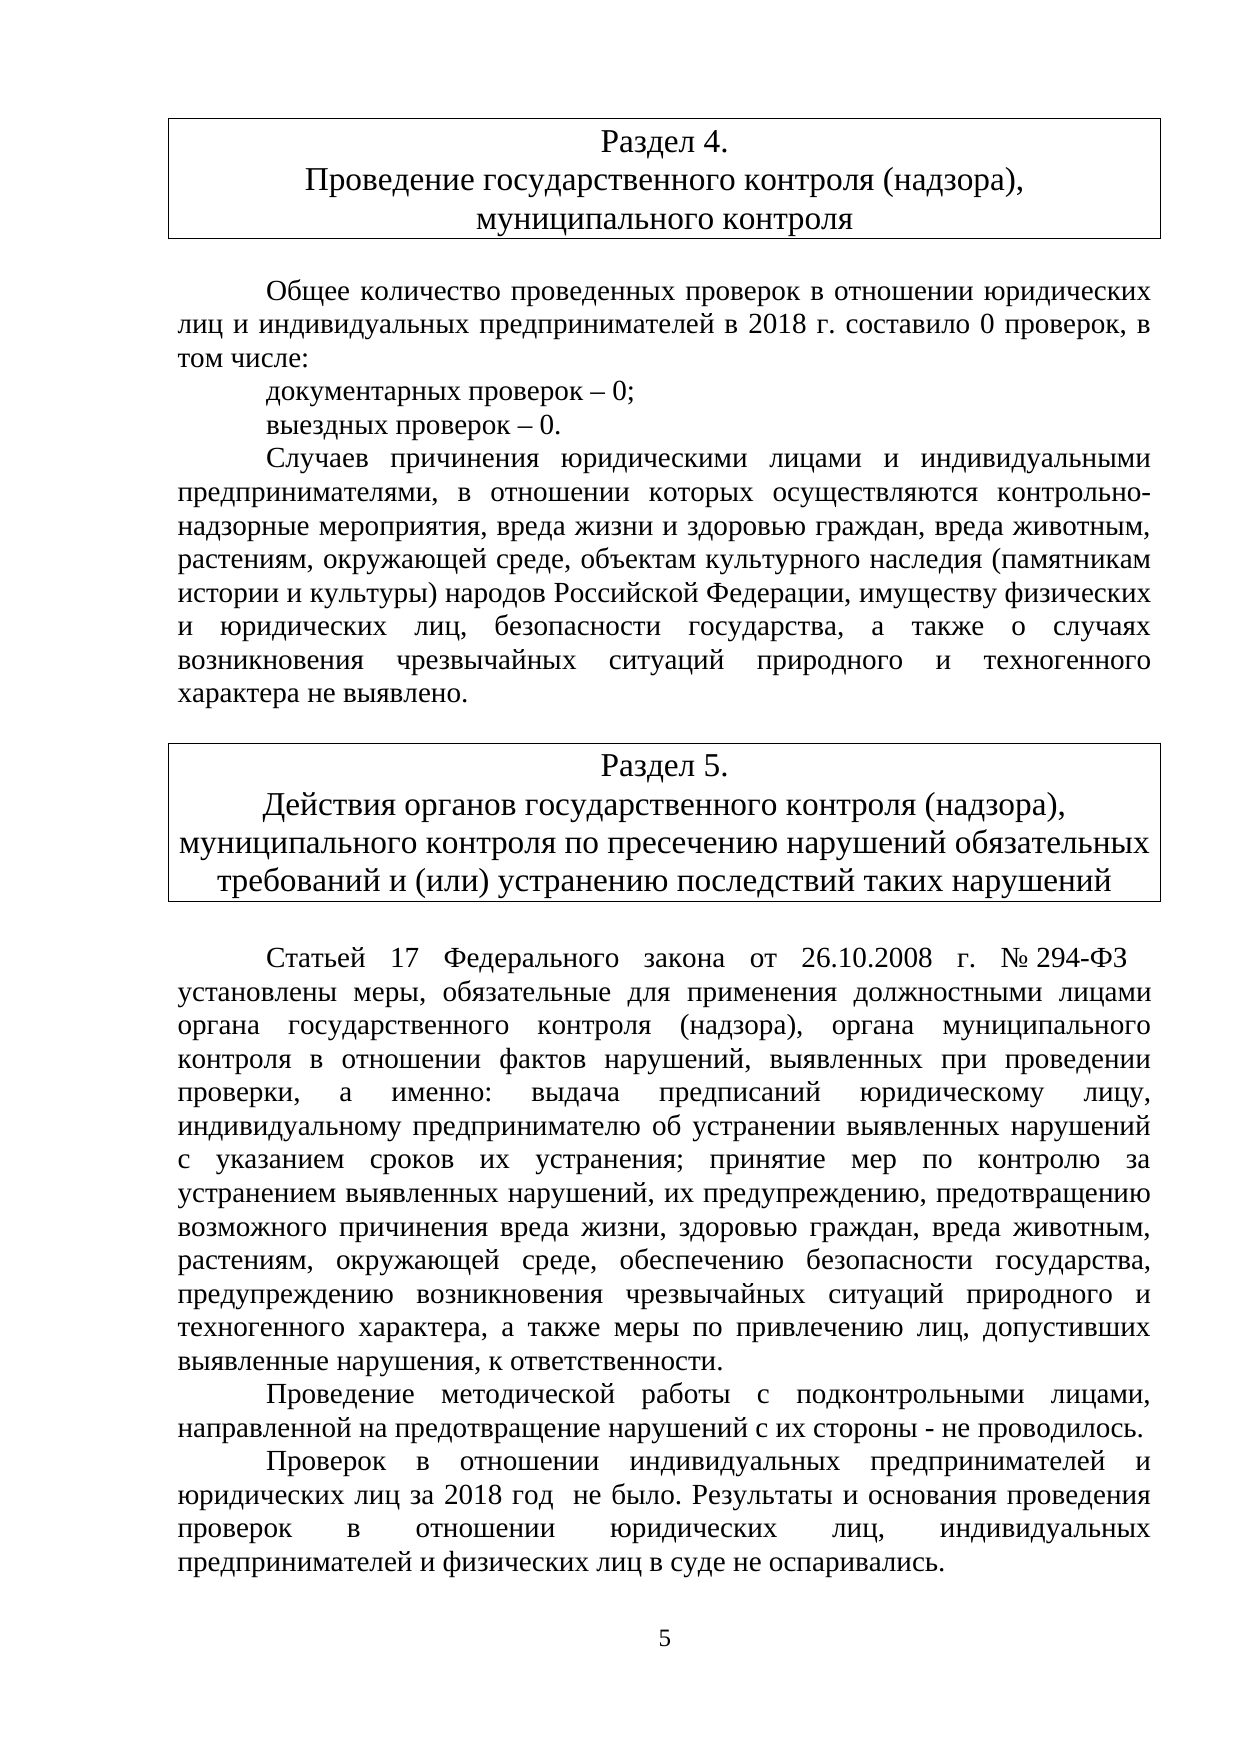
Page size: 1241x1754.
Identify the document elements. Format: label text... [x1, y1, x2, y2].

text Раздел 5. [169, 744, 1160, 784]
text муниципального контроля [169, 195, 1160, 238]
text Случаев причинения юридическими лицами и индивидуальными предпринимателями, в отношении которых осуществляются контрольно-надзорные мероприятия, вреда жизни и здоровью граждан, вреда животным, растениям, окружающей среде, объектам культурного наследия (памятникам истории и культуры) народов Российской Федерации, имуществу физических и юридических лиц, безопасности государства, а также о случаях возникновения чрезвычайных ситуаций природного и техногенного характера не выявлено. [177, 441, 1152, 709]
text Раздел 4. [169, 119, 1160, 159]
text Проверок в отношении индивидуальных предпринимателей и юридических лиц за 2018 год не было. Результаты и основания проведения проверок в отношении юридических лиц, индивидуальных предпринимателей и физических лиц в суде не оспаривались. [177, 1443, 1152, 1578]
text Проведение методической работы с подконтрольными лицами, направленной на предотвращение нарушений с их стороны - не проводилось. [177, 1376, 1152, 1443]
text Проведение государственного контроля (надзора), [177, 159, 1152, 195]
text муниципального контроля по пресечению нарушений обязательных требований и (или) устранению последствий таких нарушений [169, 819, 1160, 901]
text Статьей 17 Федерального закона от 26.10.2008 г. № 294-ФЗ установлены меры, обязательные для применения должностными лицами органа государственного контроля (надзора), органа муниципального контроля в отношении фактов нарушений, выявленных при проведении проверки, а именно: выдача предписаний юридическому лицу, индивидуальному предпринимателю об устранении выявленных нарушений с указанием сроков их устранения; принятие мер по контролю за устранением выявленных нарушений, их предупреждению, предотвращению возможного причинения вреда жизни, здоровью граждан, вреда животным, растениям, окружающей среде, обеспечению безопасности государства, предупреждению возникновения чрезвычайных ситуаций природного и техногенного характера, а также меры по привлечению лиц, допустивших выявленные нарушения, к ответственности. [177, 940, 1152, 1376]
text Общее количество проведенных проверок в отношении юридических лиц и индивидуальных предпринимателей в 2018 г. составило 0 проверок, в том числе: [177, 273, 1152, 373]
text выездных проверок – 0. [177, 407, 1152, 441]
text Действия органов государственного контроля (надзора), [177, 784, 1152, 819]
text документарных проверок – 0; [177, 373, 1152, 407]
